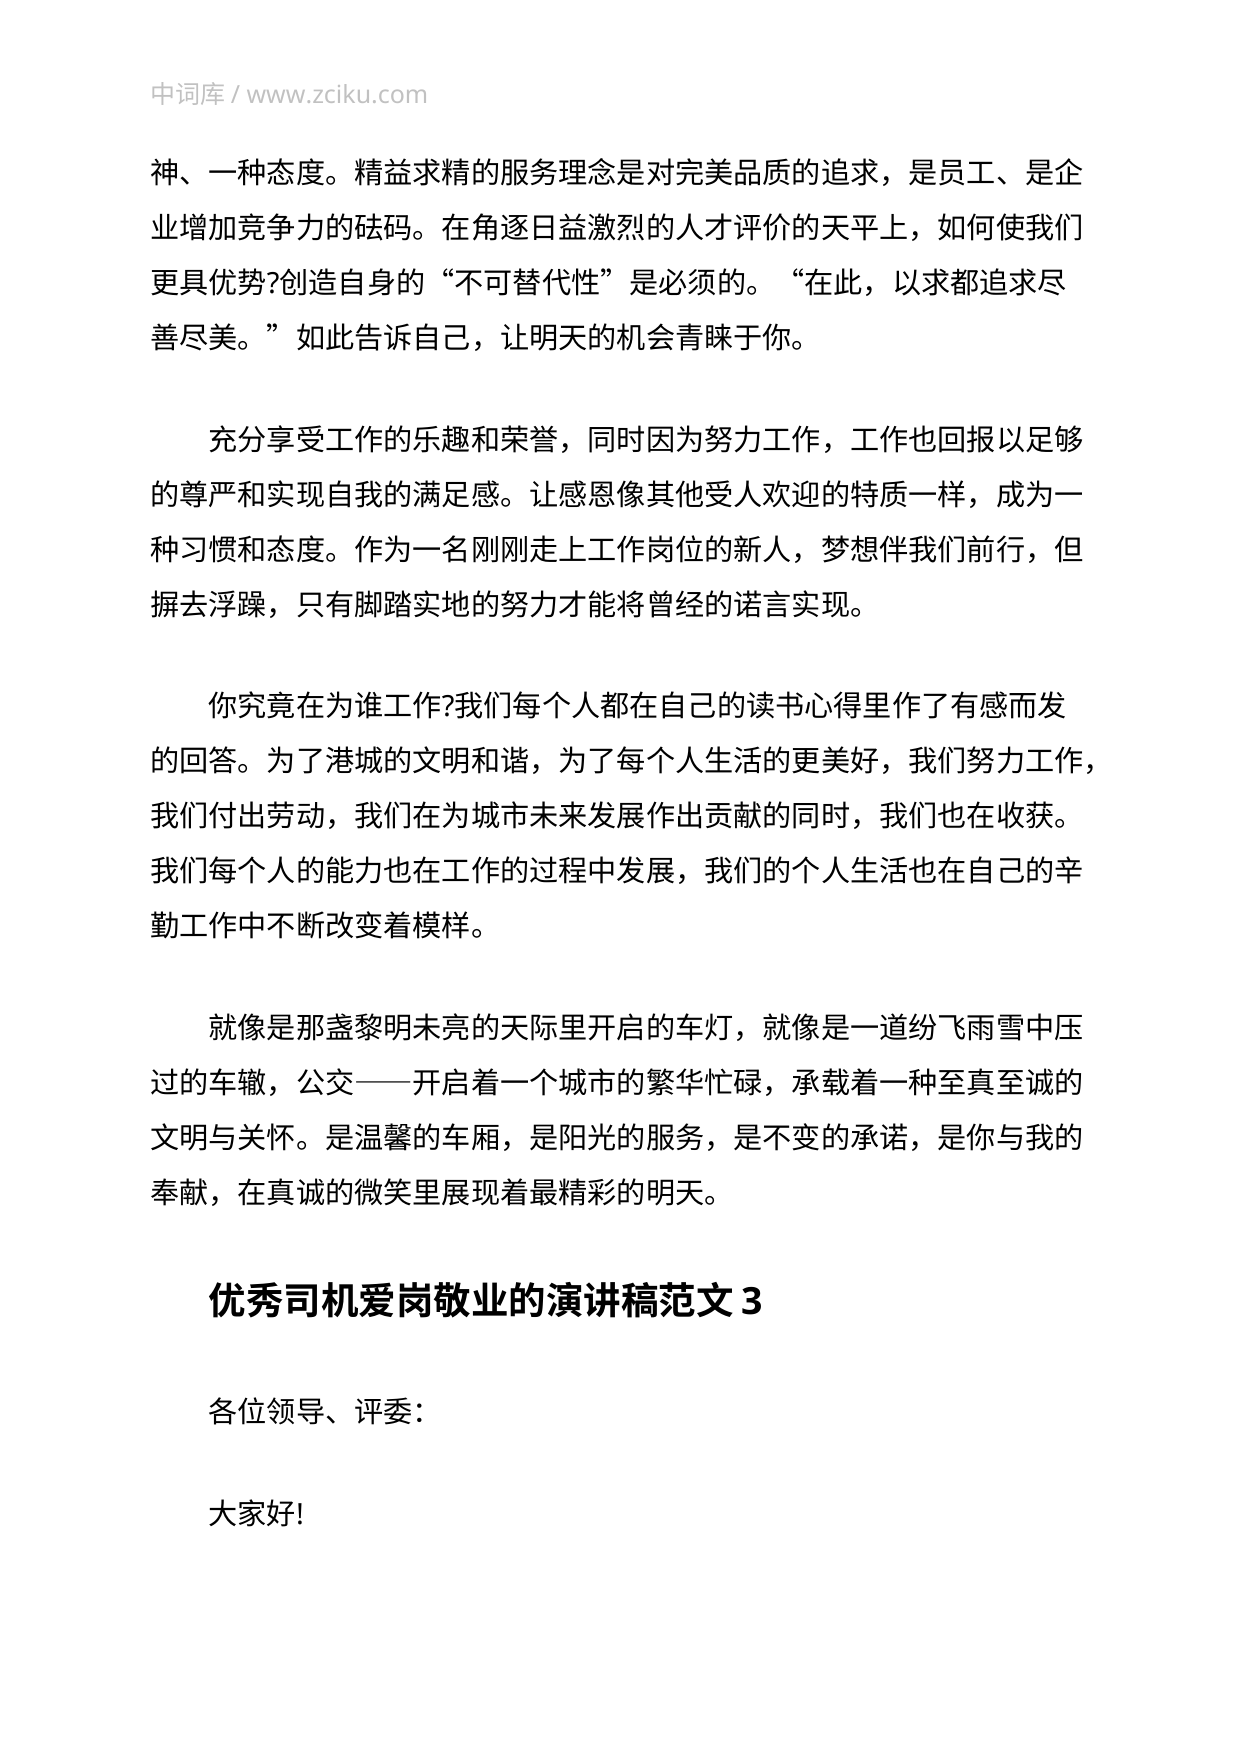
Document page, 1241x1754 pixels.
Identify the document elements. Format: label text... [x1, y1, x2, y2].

text 各位领导、评委： [150, 1388, 1090, 1431]
text 大家好! [150, 1490, 1090, 1533]
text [150, 150, 1090, 357]
text 优秀司机爱岗敬业的演讲稿范文3 [150, 1271, 1090, 1325]
text 充分享受工作的乐趣和荣誉，同时因为努力工作，工作也回报以足够的尊严和实现自我的满足感。让感恩像其他受人欢迎的特质一样，成为一种习惯和态度。作为一名刚刚走上工作岗位的新人，梦想伴我们前行，但摒去浮躁，只有脚踏实地的努力才能将曾经的诺言实现。 [150, 417, 1090, 623]
text 你究竟在为谁工作?我们每个人都在自己的读书心得里作了有感而发的回答。为了港城的文明和谐，为了每个人生活的更美好，我们努力工作，我们付出劳动，我们在为城市未来发展作出贡献的同时，我们也在收获。我们每个人的能力也在工作的过程中发展，我们的个人生活也在自己的辛勤工作中不断改变着模样。 [150, 683, 1090, 945]
text 就像是那盏黎明未亮的天际里开启的车灯，就像是一道纷飞雨雪中压过的车辙，公交——开启着一个城市的繁华忙碌，承载着一种至真至诚的文明与关怀。是温馨的车厢，是阳光的服务，是不变的承诺，是你与我的奉献，在真诚的微笑里展现着最精彩的明天。 [150, 1004, 1090, 1211]
